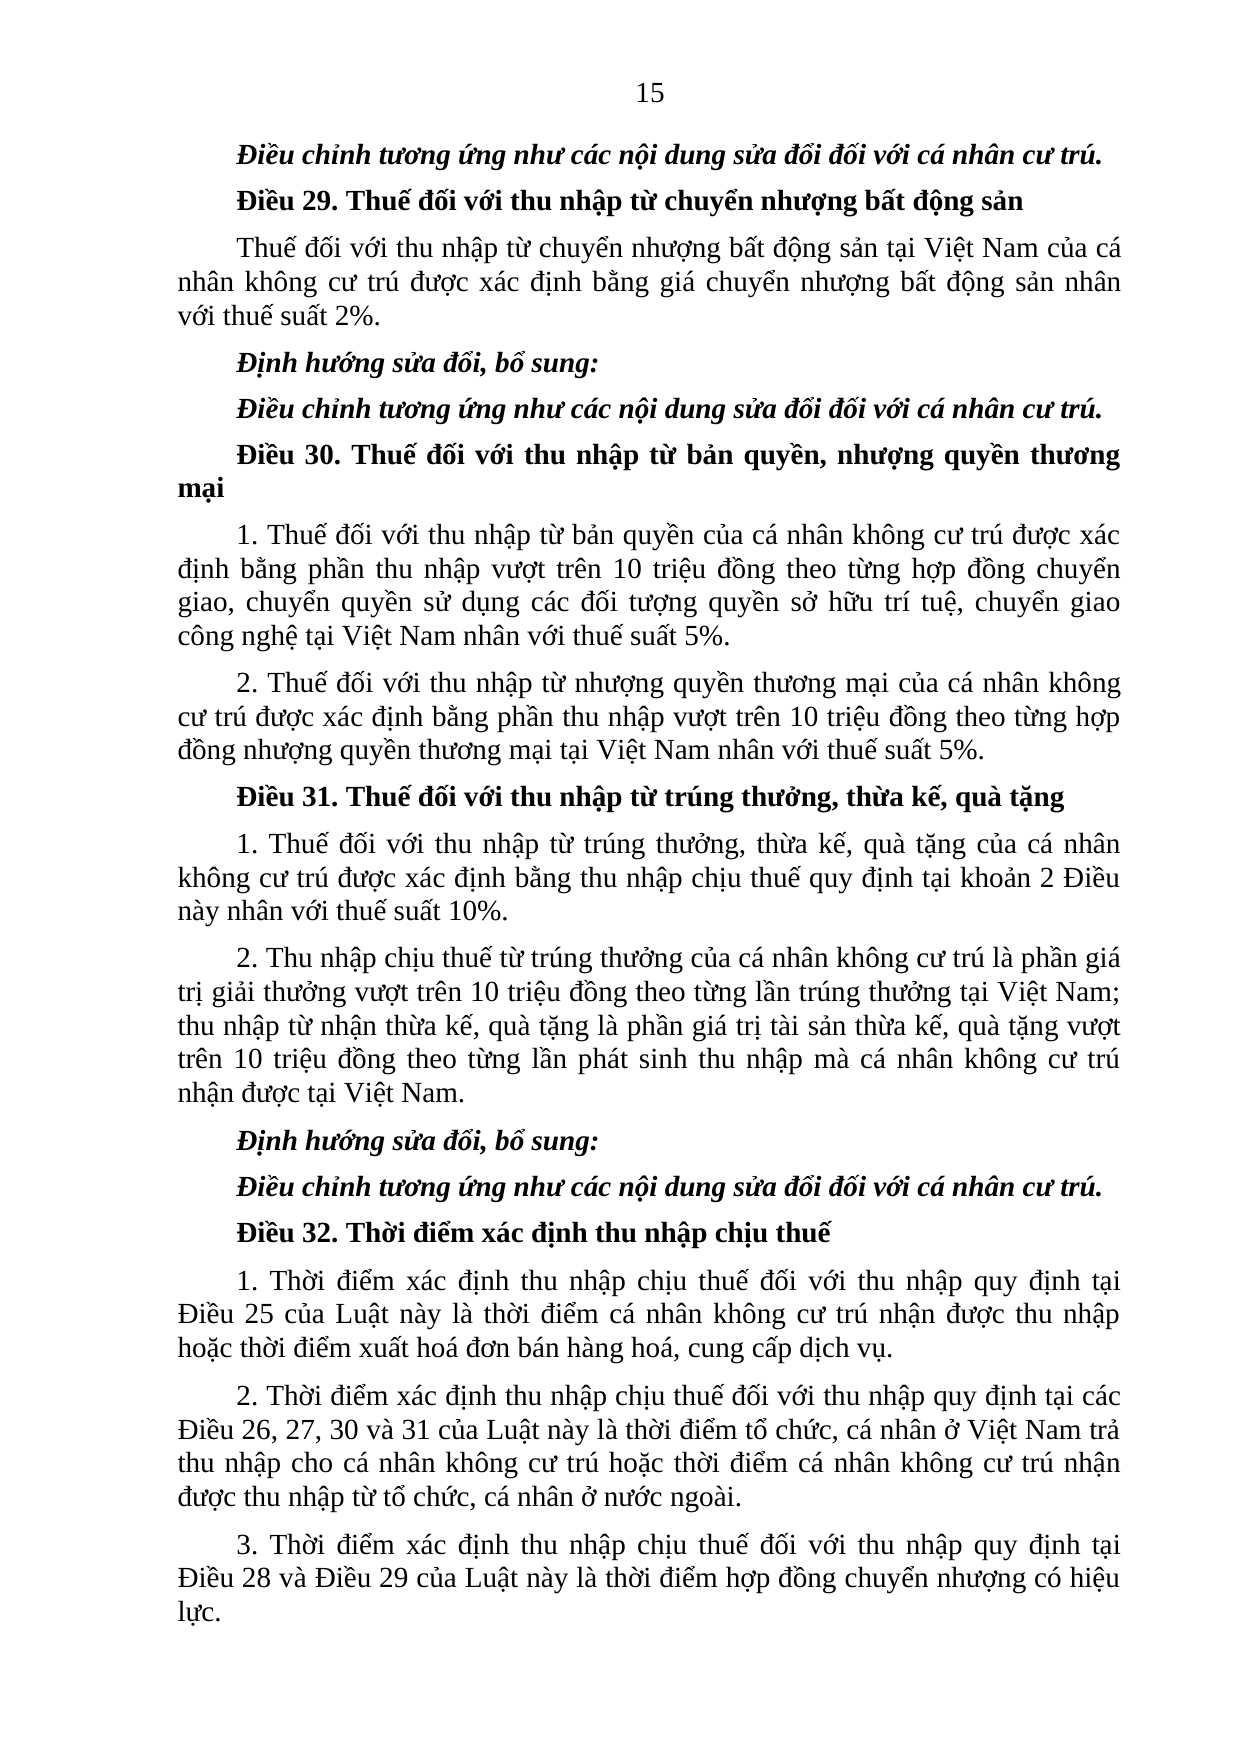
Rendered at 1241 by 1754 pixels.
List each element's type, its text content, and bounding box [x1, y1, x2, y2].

text Định hướng sửa đổi, bổ sung: [177, 345, 1122, 378]
text 2. Thu nhập chịu thuế từ trúng thưởng của cá nhân không cư trú là phần giá trị giải thưởng vượt trên 10 triệu đồng theo từng lần trúng thưởng tại Việt Nam; thu nhập từ nhận thừa kế, quà tặng là phần giá trị tài sản thừa kế, quà tặng vượt trên 10 triệu đồng theo từng lần phát sinh thu nhập mà cá nhân không cư trú nhận được tại Việt Nam. [177, 941, 1122, 1108]
text Định hướng sửa đổi, bổ sung: [177, 1123, 1122, 1156]
text 1. Thời điểm xác định thu nhập chịu thuế đối với thu nhập quy định tại Điều 25 của Luật này là thời điểm cá nhân không cư trú nhận được thu nhập hoặc thời điểm xuất hoá đơn bán hàng hoá, cung cấp dịch vụ. [177, 1263, 1122, 1364]
text 2. Thời điểm xác định thu nhập chịu thuế đối với thu nhập quy định tại các Điều 26, 27, 30 và 31 của Luật này là thời điểm tổ chức, cá nhân ở Việt Nam trả thu nhập cho cá nhân không cư trú hoặc thời điểm cá nhân không cư trú nhận được thu nhập từ tổ chức, cá nhân ở nước ngoài. [177, 1378, 1122, 1512]
text Điều chỉnh tương ứng như các nội dung sửa đổi đối với cá nhân cư trú. [177, 118, 1122, 171]
text Điều 29. Thuế đối với thu nhập từ chuyển nhượng bất động sản [177, 183, 1122, 217]
text Thuế đối với thu nhập từ chuyển nhượng bất động sản tại Việt Nam của cá nhân không cư trú được xác định bằng giá chuyển nhượng bất động sản nhân với thuế suất 2%. [177, 231, 1122, 331]
text Điều 30. Thuế đối với thu nhập từ bản quyền, nhượng quyền thương mại [177, 437, 1122, 504]
text 1. Thuế đối với thu nhập từ trúng thưởng, thừa kế, quà tặng của cá nhân không cư trú được xác định bằng thu nhập chịu thuế quy định tại khoản 2 Điều này nhân với thuế suất 10%. [177, 826, 1122, 927]
text Điều 31. Thuế đối với thu nhập từ trúng thưởng, thừa kế, quà tặng [177, 779, 1122, 813]
text Điều chỉnh tương ứng như các nội dung sửa đổi đối với cá nhân cư trú. [177, 1169, 1122, 1202]
text Điều 32. Thời điểm xác định thu nhập chịu thuế [177, 1215, 1122, 1248]
text 3. Thời điểm xác định thu nhập chịu thuế đối với thu nhập quy định tại Điều 28 và Điều 29 của Luật này là thời điểm hợp đồng chuyển nhượng có hiệu lực. [177, 1527, 1122, 1628]
text 2. Thuế đối với thu nhập từ nhượng quyền thương mại của cá nhân không cư trú được xác định bằng phần thu nhập vượt trên 10 triệu đồng theo từng hợp đồng nhượng quyền thương mại tại Việt Nam nhân với thuế suất 5%. [177, 665, 1122, 766]
text Điều chỉnh tương ứng như các nội dung sửa đổi đối với cá nhân cư trú. [177, 391, 1122, 424]
text 1. Thuế đối với thu nhập từ bản quyền của cá nhân không cư trú được xác định bằng phần thu nhập vượt trên 10 triệu đồng theo từng hợp đồng chuyển giao, chuyển quyền sử dụng các đối tượng quyền sở hữu trí tuệ, chuyển giao công nghệ tại Việt Nam nhân với thuế suất 5%. [177, 517, 1122, 652]
